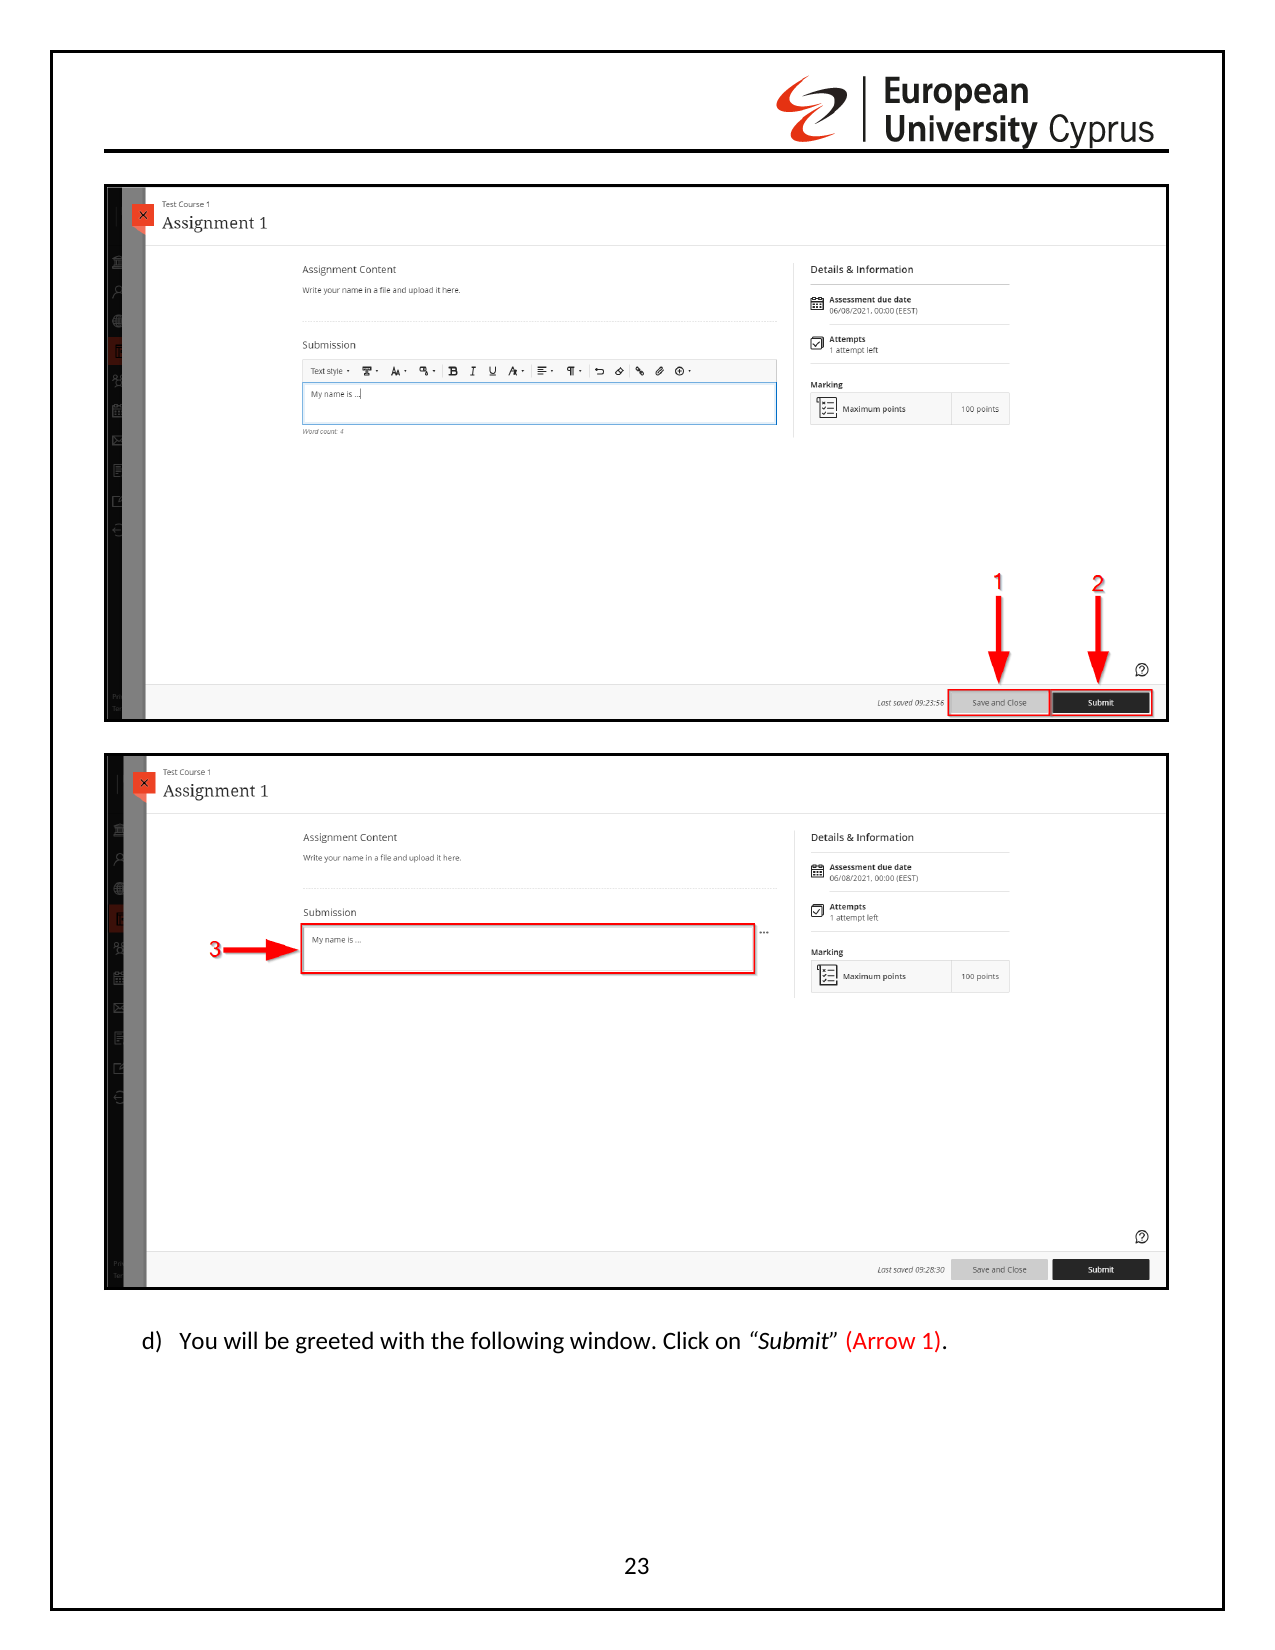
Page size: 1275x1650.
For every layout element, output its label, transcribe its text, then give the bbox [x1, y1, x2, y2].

picture [107, 756, 1166, 1287]
picture [107, 187, 1166, 719]
picture [770, 75, 1158, 149]
list You will be greeted with the following window. Click on “Submit” (Arrow 1). [142, 1325, 1169, 1356]
